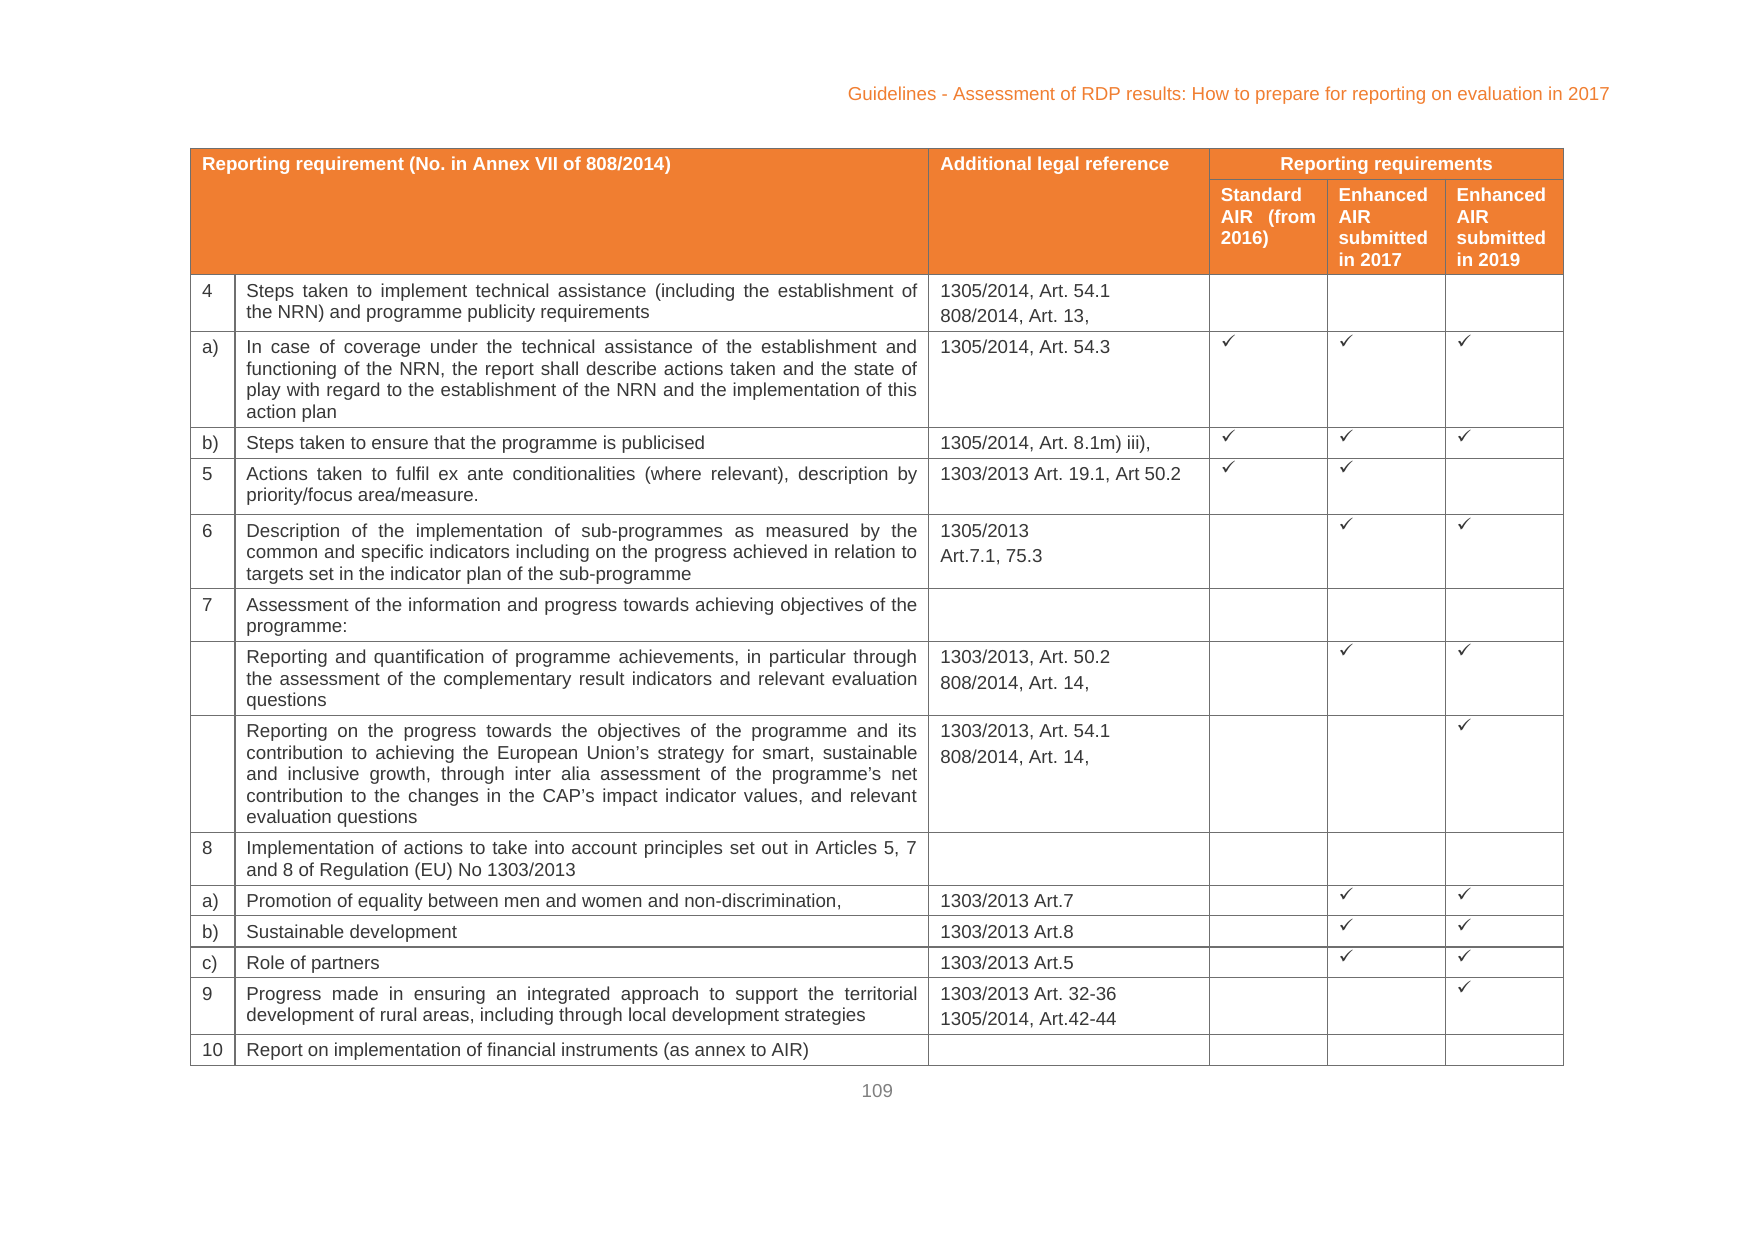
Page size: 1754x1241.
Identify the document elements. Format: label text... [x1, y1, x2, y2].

table_cell 1305/2014, Art. 54.3 [929, 332, 1209, 427]
table_cell 1303/2013, Art. 54.1 808/2014, Art. 14, [929, 716, 1209, 832]
table_cell [929, 1035, 1209, 1065]
table_cell [1210, 948, 1327, 977]
table_cell Enhanced AIR submitted in 2017 [1328, 180, 1445, 274]
table_cell Actions taken to fulfil ex ante conditionalities (where relevant), description by priority/focus area/measure. [236, 459, 928, 514]
table_cell 6 [191, 515, 234, 588]
table_cell [1446, 275, 1563, 331]
table_header Reporting requirement (No. in Annex VII of 808/2014) [191, 149, 928, 274]
table_cell Reporting on the progress towards the objectives of the programme and its contribution to achieving the European Union’s strategy for smart, sustainable and inclusive growth, through inter alia assessment of the programme’s net contribution to the changes in the CAP’s impact indicator values, and relevant evaluation questions [236, 716, 928, 832]
table_cell 1303/2013 Art.8 [929, 916, 1209, 946]
table_cell 7 [191, 589, 234, 641]
table_cell [1446, 978, 1563, 1034]
table_cell Steps taken to implement technical assistance (including the establishment of the NRN) and programme publicity requirements [236, 275, 928, 331]
table_cell Role of partners [236, 948, 928, 977]
table_cell [929, 589, 1209, 641]
table_cell Description of the implementation of sub-programmes as measured by the common and specific indicators including on the progress achieved in relation to targets set in the indicator plan of the sub-programme [236, 515, 928, 588]
table_cell [1328, 428, 1445, 457]
table_cell Reporting and quantification of programme achievements, in particular through the assessment of the complementary result indicators and relevant evaluation questions [236, 642, 928, 715]
table_cell [1210, 332, 1327, 427]
table_cell 4 [191, 275, 234, 331]
table_cell 10 [191, 1035, 234, 1065]
table_cell [1446, 515, 1563, 588]
table_cell [1210, 642, 1327, 715]
table_cell [1210, 428, 1327, 457]
table_cell Standard AIR (from 2016) [1210, 180, 1327, 274]
table_cell 1305/2013 Art.7.1, 75.3 [929, 515, 1209, 588]
table_cell [1210, 716, 1327, 832]
table_cell Assessment of the information and progress towards achieving objectives of the programme: [236, 589, 928, 641]
table_cell 1303/2013 Art. 19.1, Art 50.2 [929, 459, 1209, 514]
table_cell 1303/2013 Art.5 [929, 948, 1209, 977]
table_cell Enhanced AIR submitted in 2019 [1446, 180, 1563, 274]
table_cell c) [191, 948, 234, 977]
table_cell [929, 833, 1209, 884]
table_cell Implementation of actions to take into account principles set out in Articles 5, 7 and 8 of Regulation (EU) No 1303/2013 [236, 833, 928, 884]
table_cell [1328, 589, 1445, 641]
table_cell [1328, 916, 1445, 946]
table_cell [1446, 886, 1563, 915]
table_cell [1210, 515, 1327, 588]
table_cell Progress made in ensuring an integrated approach to support the territorial development of rural areas, including through local development strategies [236, 978, 928, 1034]
table_cell b) [191, 428, 234, 457]
table_cell [1328, 459, 1445, 514]
table_cell [1328, 642, 1445, 715]
table_cell 1303/2013 Art. 32-36 1305/2014, Art.42-44 [929, 978, 1209, 1034]
table_cell [1446, 948, 1563, 977]
table_cell 8 [191, 833, 234, 884]
table_cell [1210, 1035, 1327, 1065]
table_cell [1328, 275, 1445, 331]
table_cell [1446, 332, 1563, 427]
table_cell [1210, 589, 1327, 641]
table_cell [1446, 459, 1563, 514]
table_cell 1305/2014, Art. 8.1m) iii), [929, 428, 1209, 457]
table_cell 1303/2013 Art.7 [929, 886, 1209, 915]
table_header Reporting requirements [1210, 149, 1563, 179]
table_cell Sustainable development [236, 916, 928, 946]
table_cell Report on implementation of financial instruments (as annex to AIR) [236, 1035, 928, 1065]
table_cell [1328, 833, 1445, 884]
table_cell [1210, 886, 1327, 915]
table_cell 1305/2014, Art. 54.1 808/2014, Art. 13, [929, 275, 1209, 331]
table_cell [1328, 515, 1445, 588]
table_cell [1446, 589, 1563, 641]
table_cell [1446, 916, 1563, 946]
table_cell [1328, 886, 1445, 915]
table_cell [1328, 716, 1445, 832]
table_cell [1446, 716, 1563, 832]
table_cell 5 [191, 459, 234, 514]
table_cell [1328, 978, 1445, 1034]
table_cell [1328, 1035, 1445, 1065]
table_cell [1328, 948, 1445, 977]
table_cell Steps taken to ensure that the programme is publicised [236, 428, 928, 457]
table_cell [1210, 275, 1327, 331]
table_cell b) [191, 916, 234, 946]
table_cell a) [191, 886, 234, 915]
table_cell a) [191, 332, 234, 427]
table_cell [1446, 428, 1563, 457]
table_cell [1210, 978, 1327, 1034]
table_cell [1446, 642, 1563, 715]
table_cell In case of coverage under the technical assistance of the establishment and functioning of the NRN, the report shall describe actions taken and the state of play with regard to the establishment of the NRN and the implementation of this action plan [236, 332, 928, 427]
table_cell Promotion of equality between men and women and non-discrimination, [236, 886, 928, 915]
table_cell [191, 642, 234, 715]
table_cell 1303/2013, Art. 50.2 808/2014, Art. 14, [929, 642, 1209, 715]
table_cell [1210, 833, 1327, 884]
table_cell [191, 716, 234, 832]
table_header Additional legal reference [929, 149, 1209, 274]
table_cell [1446, 1035, 1563, 1065]
table_cell [1210, 459, 1327, 514]
table_cell [1446, 833, 1563, 884]
table_cell [1210, 916, 1327, 946]
table_cell [1328, 332, 1445, 427]
table_cell 9 [191, 978, 234, 1034]
